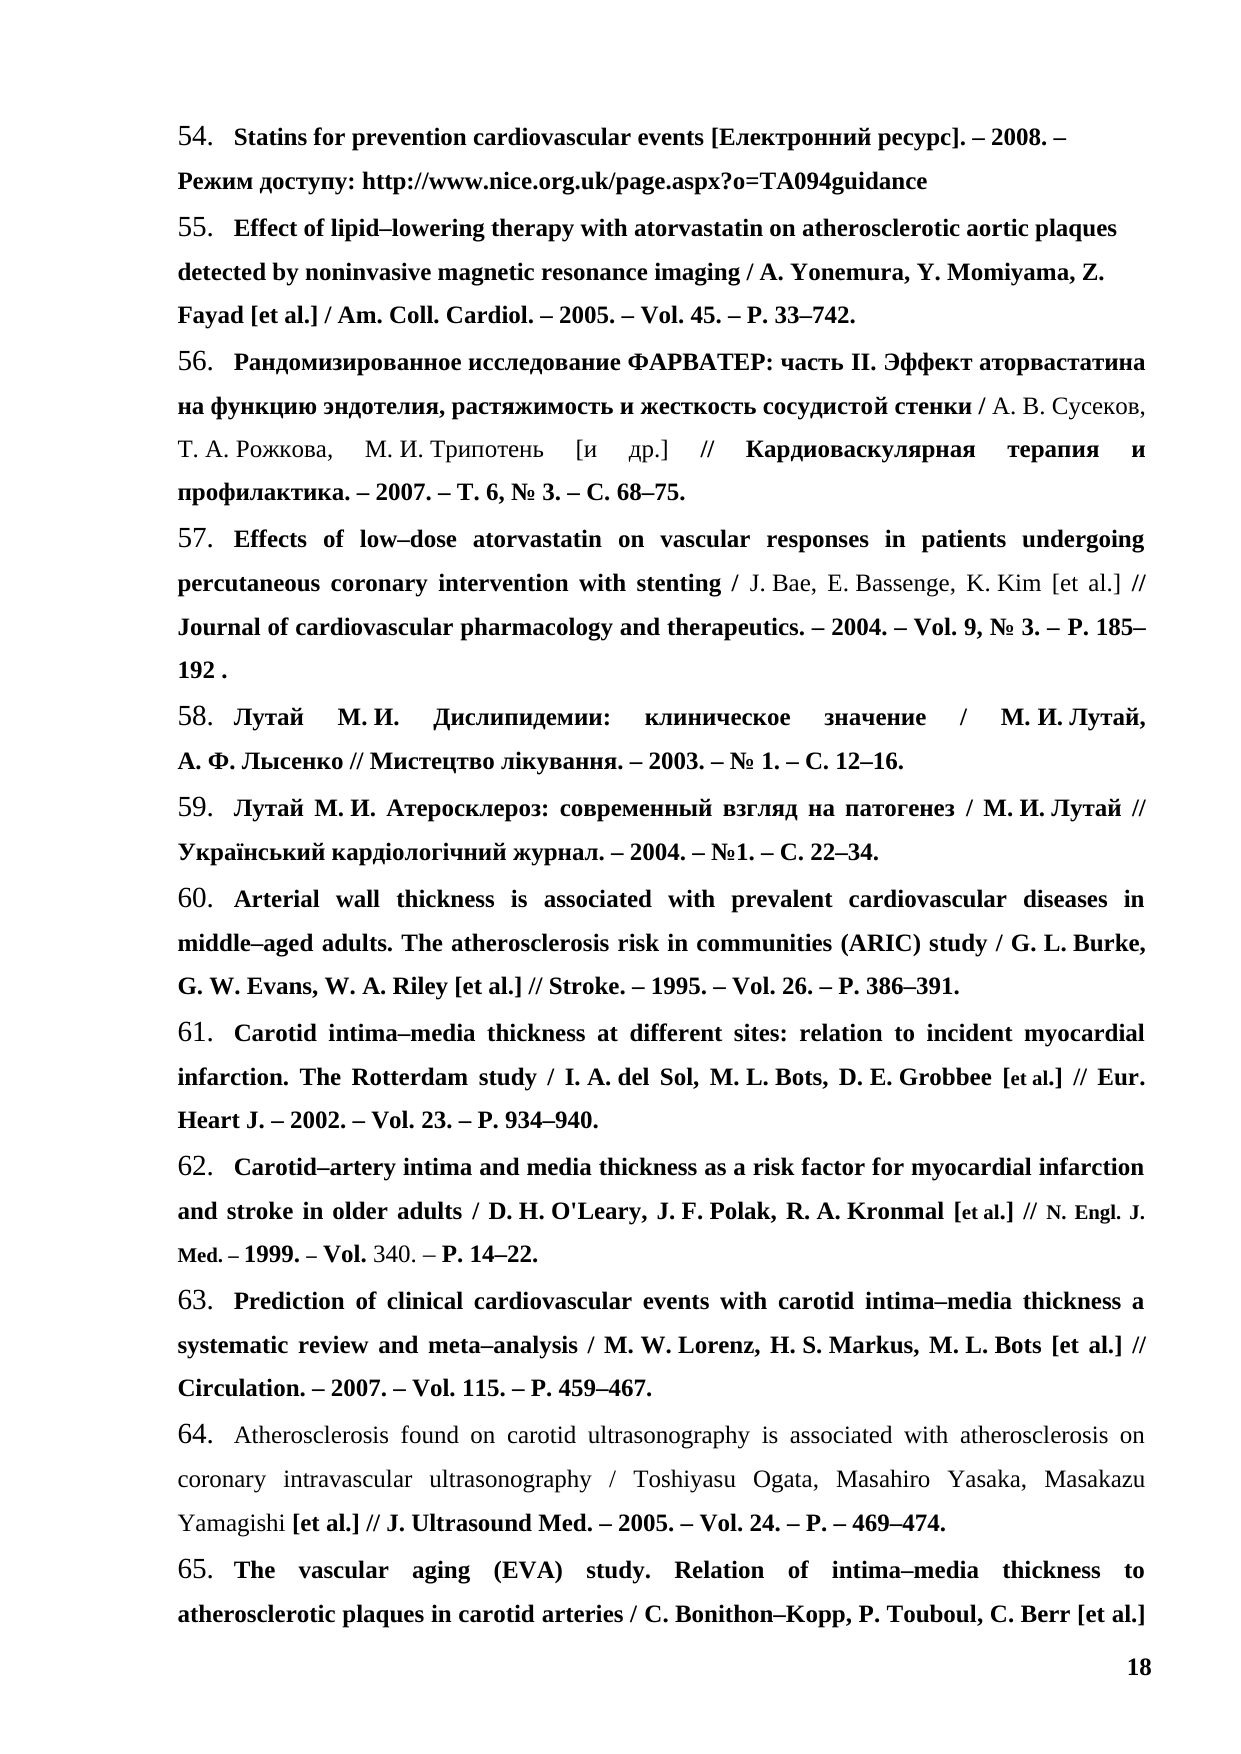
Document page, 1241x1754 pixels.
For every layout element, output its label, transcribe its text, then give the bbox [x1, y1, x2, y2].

list Prediction of clinical cardiovascular events with carotid intima–media thickness a systematic review and meta–analysis / M. W. Lorenz, H. S. Markus, M. L. Bots [et al.] // Circulation. – 2007. – Vol. 115. – Р. 459–467. [177, 1282, 1146, 1402]
list Arterial wall thickness is associated with prevalent cardiovascular diseases in middle–aged adults. The atherosclerosis risk in communities (ARIC) study / G. L. Burke, G. W. Evans, W. A. Riley [et al.] // Stroke. – 1995. – Vol. 26. – P. 386–391. [177, 880, 1146, 1000]
list Effect of lipid–lowering therapy with atorvastatin on atherosclerotic aortic plaques detected by noninvasive magnetic resonance imaging / A. Yonemura, Y. Momiyama, Z. Fayad [et al.] / Am. Coll. Cardiol. – 2005. – Vol. 45. – Р. 33–742. [177, 209, 1146, 329]
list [177, 1551, 1146, 1627]
list Effects of low–dose atorvastatin on vascular responses in patients undergoing percutaneous coronary intervention with stenting / J. Bae, E. Bassenge, K. Kim [et al.] // Journal of cardiovascular pharmacology and therapeutics. – 2004. – Vol. 9, № 3. – Р. 185–192 . [177, 521, 1146, 683]
list Лутай М. И. Атеросклероз: современный взгляд на патогенез / М. И. Лутай // Український кардіологічний журнал. – 2004. – №1. – С. 22–34. [177, 789, 1146, 866]
list Carotid–artery intima and media thickness as a risk factor for myocardial infarction and stroke in older adults / D. H. O'Leary, J. F. Polak, R. A. Kronmal [et al.] // N. Engl. J. Med. – 1999. – Vol. 340. – P. 14–22. [177, 1148, 1146, 1268]
list Carotid intima–media thickness at different sites: relation to incident myocardial infarction. The study / I. A. del Sol, M. L. Bots, D. E. Grobbee [et al.] // Eur. Heart J. – 2002. – Vol. 23. – P. 934–940. [177, 1014, 1146, 1134]
list Лутай М. И. Дислипидемии: клиническое значение / М. И. Лутай, А. Ф. Лысенко // Мистецтво лікування. – 2003. – № 1. – С. 12–16. [177, 698, 1146, 774]
list Рандомизированное исследование ФАРВАТЕР: часть II. Эффект аторвастатина на функцию эндотелия, растяжимость и жесткость сосудистой стенки / А. В. Сусеков, Т. А. Рожкова, М. И. Трипотень [и др.] // Кардиоваскулярная терапия и профилактика. – 2007. – Т. 6, № 3. – С. 68–75. [177, 343, 1146, 506]
list Atherosclerosis found on carotid ultrasonography is associated with atherosclerosis on coronary intravascular ultrasonography / Toshiyasu Ogata, Masahiro Yasaka, Masakazu Yamagishi [et al.] // J. Ultrasound Med. – 2005. – Vol. 24. – P. – 469–474. [177, 1417, 1146, 1536]
list Statins for prevention cardiovascular events [Електронний ресурс]. – 2008. – Режим доступу: http://www.nice.org.uk/page.aspx?o=TA094guidance [177, 118, 1146, 195]
